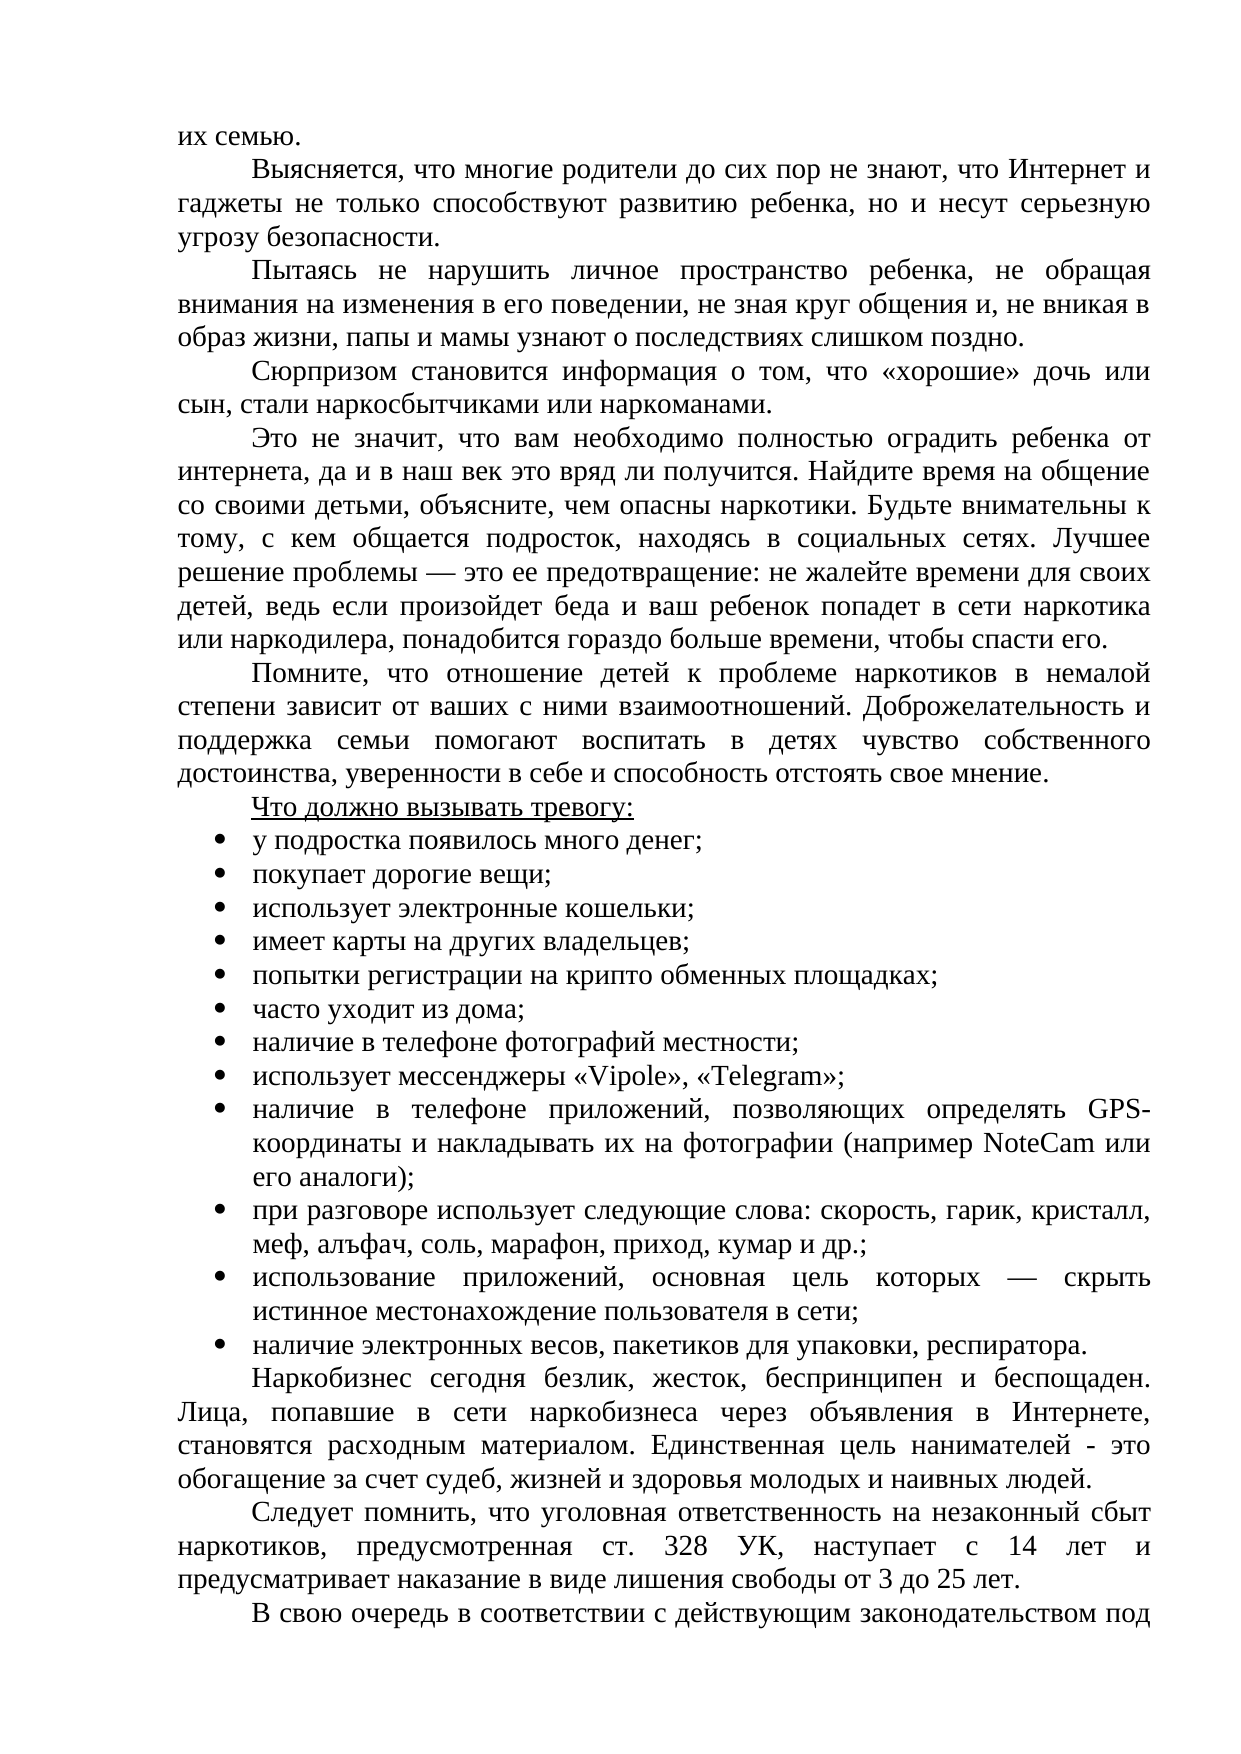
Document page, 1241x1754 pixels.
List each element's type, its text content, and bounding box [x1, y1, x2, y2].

text Пытаясь не нарушить личное пространство ребенка, не обращая внимания на изменения в его поведении, не зная круг общения и, не вникая в образ жизни, папы и мамы узнают о последствиях слишком поздно. [177, 252, 1152, 353]
list наличие в телефоне фотографий местности; [215, 1024, 1152, 1058]
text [177, 118, 1152, 152]
list наличие в телефоне приложений, позволяющих определять GPS- координаты и накладывать их на фотографии (например NoteCam или его аналоги); [215, 1092, 1152, 1192]
text Следует помнить, что уголовная ответственность на незаконный сбыт наркотиков, предусмотренная ст. 328 УК, наступает с 14 лет и предусматривает наказание в виде лишения свободы от 3 до 25 лет. [177, 1494, 1152, 1595]
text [177, 1595, 1152, 1629]
list использует мессенджеры «Vipole», «Telegram»; [215, 1058, 1152, 1092]
list у подростка появилось много денег; [215, 822, 1152, 856]
text Сюрпризом становится информация о том, что «хорошие» дочь или сын, стали наркосбытчиками или наркоманами. [177, 353, 1152, 420]
list при разговоре использует следующие слова: скорость, гарик, кристалл, меф, алъфач, соль, марафон, приход, кумар и др.; [215, 1192, 1152, 1259]
list наличие электронных весов, пакетиков для упаковки, респиратора. [215, 1327, 1152, 1360]
list имеет карты на других владельцев; [215, 923, 1152, 957]
text Это не значит, что вам необходимо полностью оградить ребенка от интернета, да и в наш век это вряд ли получится. Найдите время на общение со своими детьми, объясните, чем опасны наркотики. Будьте внимательны к тому, с кем общается подросток, находясь в социальных сетях. Лучшее решение проблемы — это ее предотвращение: не жалейте времени для своих детей, ведь если произойдет беда и ваш ребенок попадет в сети наркотика или наркодилера, понадобится гораздо больше времени, чтобы спасти его. [177, 420, 1152, 655]
list покупает дорогие вещи; [215, 856, 1152, 890]
list использование приложений, основная цель которых — скрыть истинное местонахождение пользователя в сети; [215, 1259, 1152, 1327]
list использует электронные кошельки; [215, 890, 1152, 923]
text Помните, что отношение детей к проблеме наркотиков в немалой степени зависит от ваших с ними взаимоотношений. Доброжелательность и поддержка семьи помогают воспитать в детях чувство собственного достоинства, уверенности в себе и способность отстоять свое мнение. [177, 655, 1152, 789]
text Выясняется, что многие родители до сих пор не знают, что Интернет и гаджеты не только способствуют развитию ребенка, но и несут серьезную угрозу безопасности. [177, 152, 1152, 252]
text Наркобизнес сегодня безлик, жесток, беспринципен и беспощаден. Лица, попавшие в сети наркобизнеса через объявления в Интернете, становятся расходным материалом. Единственная цель нанимателей - это обогащение за счет судеб, жизней и здоровья молодых и наивных людей. [177, 1360, 1152, 1494]
list часто уходит из дома; [215, 991, 1152, 1024]
list попытки регистрации на крипто обменных площадках; [215, 957, 1152, 991]
text Что должно вызывать тревогу: [177, 789, 1152, 822]
